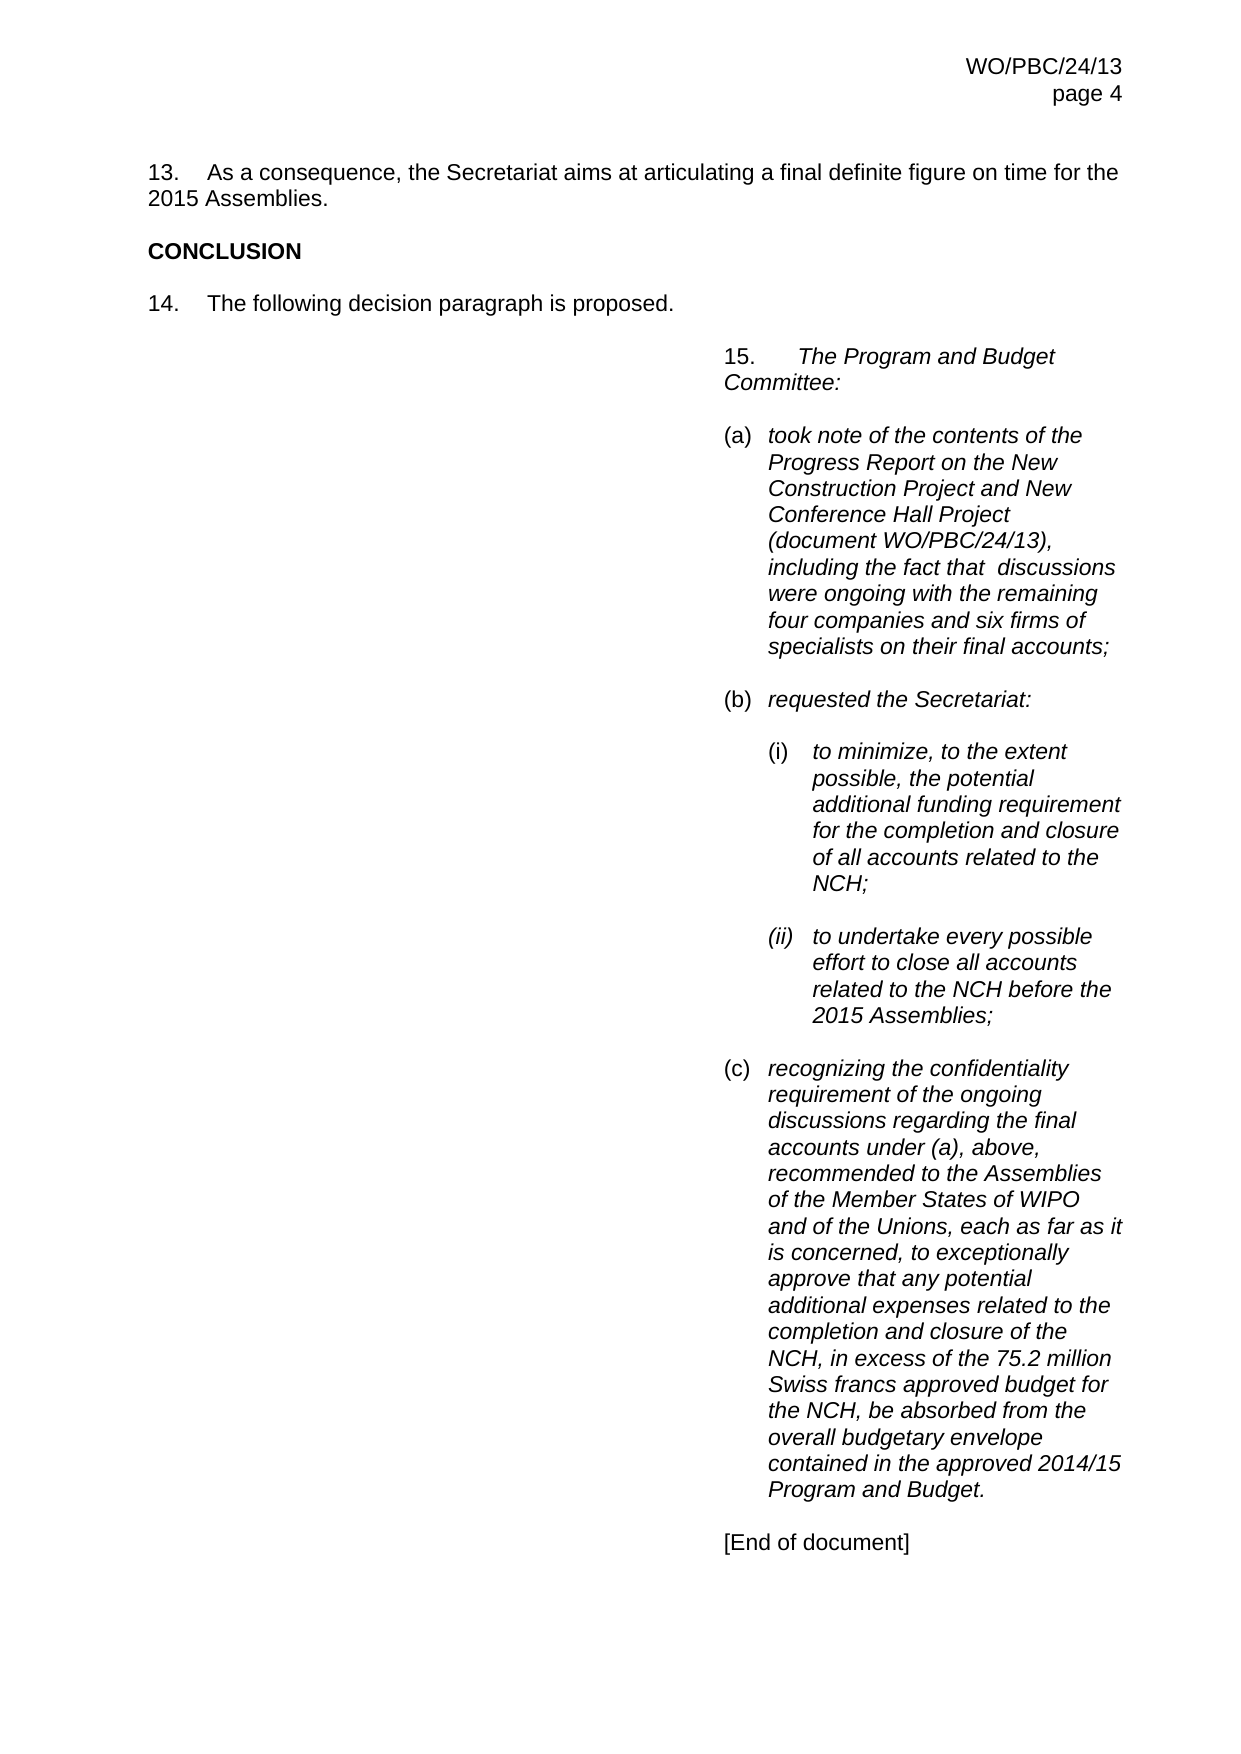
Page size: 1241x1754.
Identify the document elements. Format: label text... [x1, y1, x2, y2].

list The Program and Budget Committee: [724, 343, 1122, 396]
list The following decision paragraph is proposed. [148, 290, 1122, 317]
text [End of document] [148, 1529, 1122, 1555]
list took note of the contents of the Progress Report on the New Construction Project and New Conference Hall Project (document WO/PBC/24/13), including the fact that discussions were ongoing with the remaining four companies and six firms of specialists on their final accounts; [724, 422, 1122, 659]
list requested the Secretariat: [724, 686, 1122, 712]
list recognizing the confidentiality requirement of the ongoing discussions regarding the final accounts under (a), above, recommended to the Assemblies of the Member States of WIPO and of the Unions, each as far as it is concerned, to exceptionally approve that any potential additional expenses related to the completion and closure of the NCH, in excess of the 75.2 million Swiss francs approved budget for the NCH, be absorbed from the overall budgetary envelope contained in the approved 2014/15 Program and Budget. [724, 1054, 1122, 1503]
list to undertake every possible effort to close all accounts related to the NCH before the 2015 Assemblies; [768, 923, 1122, 1028]
list As a consequence, the Secretariat aims at articulating a final definite figure on time for the 2015 Assemblies. [148, 158, 1122, 211]
text CONCLUSION [148, 238, 1122, 264]
list to minimize, to the extent possible, the potential additional funding requirement for the completion and closure of all accounts related to the NCH; [768, 738, 1122, 896]
